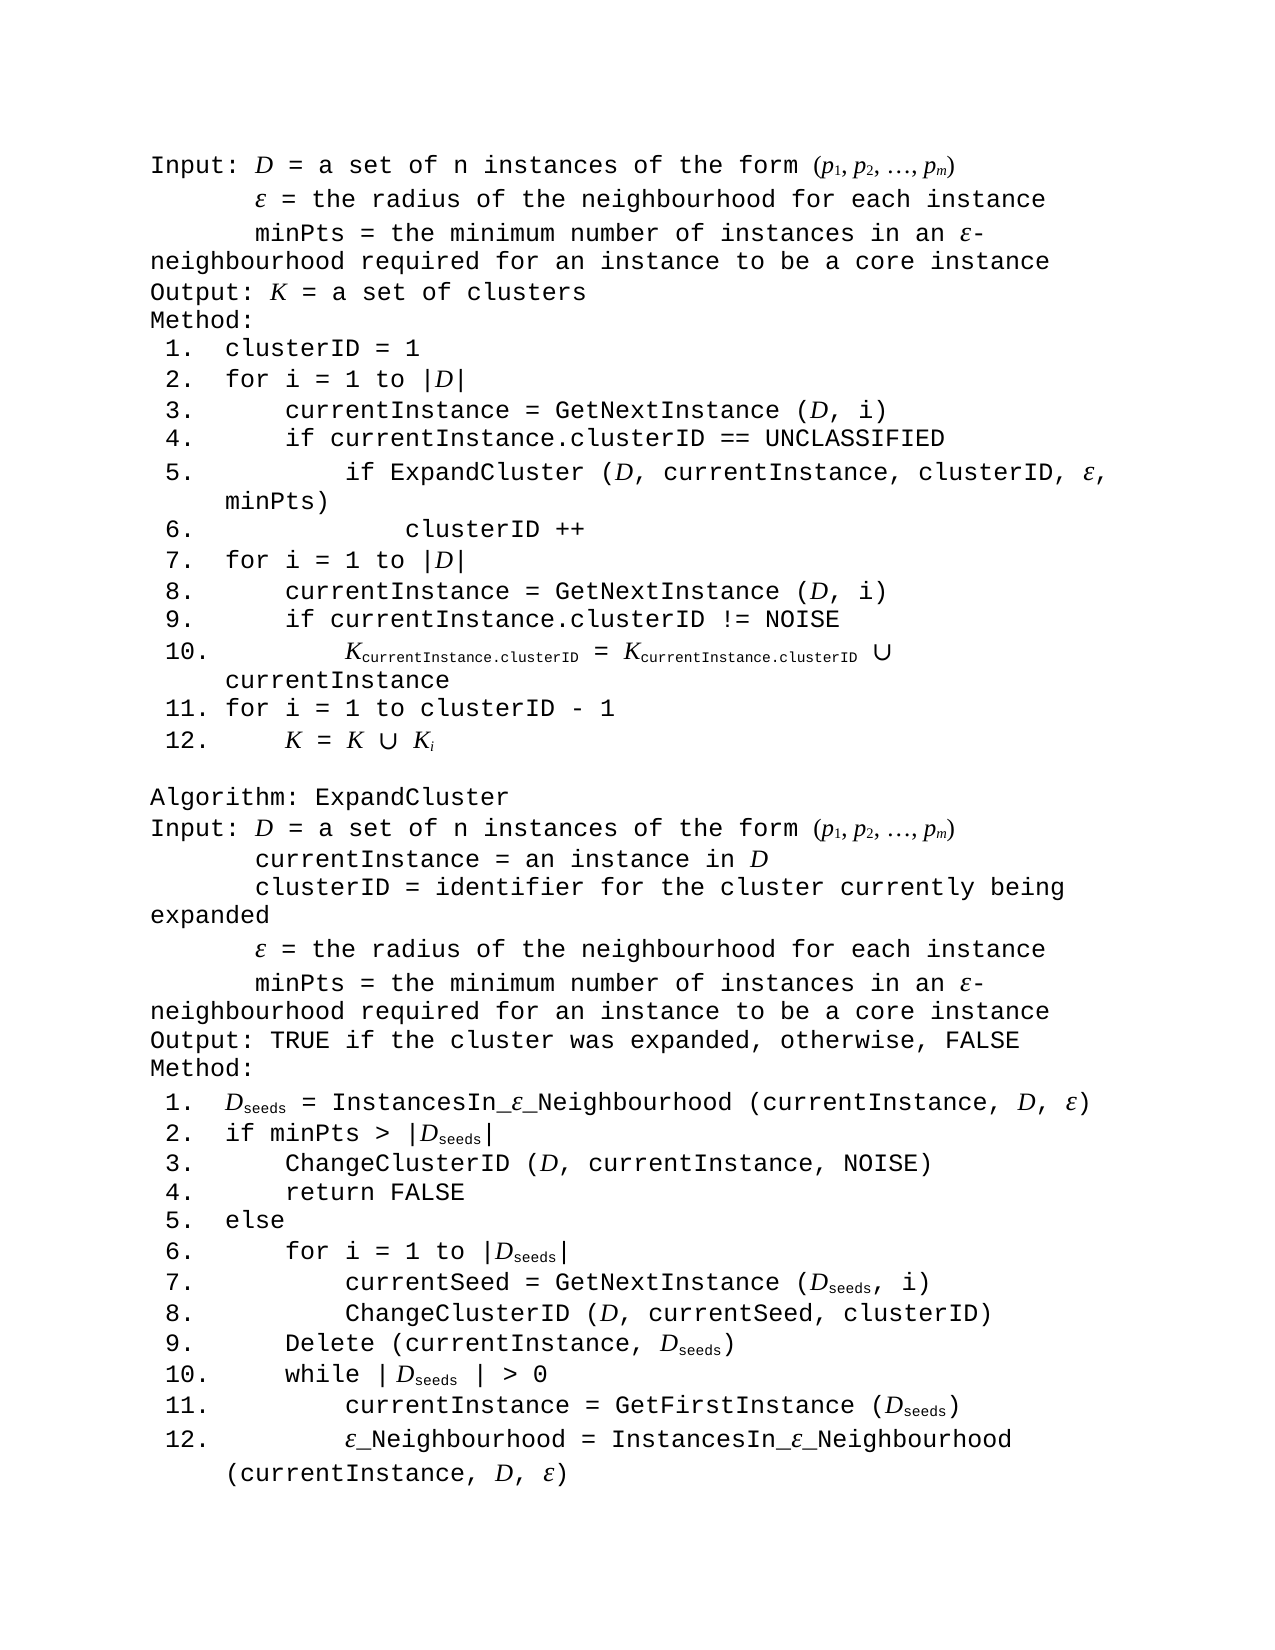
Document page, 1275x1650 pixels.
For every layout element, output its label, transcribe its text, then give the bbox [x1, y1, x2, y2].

text ε = the radius of the neighbourhood for each instance [150, 181, 1125, 215]
text minPts = the minimum number of instances in an ε-neighbourhood required for an instance to be a core instance [150, 965, 1125, 1027]
text Output: TRUE if the cluster was expanded, otherwise, FALSE [150, 1027, 1125, 1056]
list while | Dseeds | > 0 [165, 1359, 1125, 1390]
text Input: D = a set of n instances of the form (p1, p2, …, pm) [150, 150, 1125, 181]
list clusterID = 1 [165, 336, 1125, 364]
text minPts = the minimum number of instances in an ε-neighbourhood required for an instance to be a core instance [150, 215, 1125, 277]
list ChangeClusterID (D, currentInstance, NOISE) [165, 1148, 1125, 1179]
list return FALSE [165, 1179, 1125, 1208]
text ε = the radius of the neighbourhood for each instance [150, 931, 1125, 965]
text Input: D = a set of n instances of the form (p1, p2, …, pm) [150, 813, 1125, 844]
list KcurrentInstance.clusterID = KcurrentInstance.clusterID ∪ currentInstance [165, 635, 1125, 696]
list K = K ∪ Ki [165, 724, 1125, 756]
text Output: K = a set of clusters [150, 277, 1125, 308]
list for i = 1 to |Dseeds| [165, 1236, 1125, 1267]
list for i = 1 to |D| [165, 545, 1125, 576]
list for i = 1 to clusterID - 1 [165, 696, 1125, 724]
list Delete (currentInstance, Dseeds) [165, 1328, 1125, 1359]
list else [165, 1208, 1125, 1236]
list if ExpandCluster (D, currentInstance, clusterID, ε, minPts) [165, 454, 1125, 517]
text Method: [150, 1056, 1125, 1084]
list currentInstance = GetFirstInstance (Dseeds) [165, 1390, 1125, 1421]
list currentInstance = GetNextInstance (D, i) [165, 576, 1125, 607]
list if currentInstance.clusterID == UNCLASSIFIED [165, 426, 1125, 454]
list clusterID ++ [165, 517, 1125, 545]
list for i = 1 to |D| [165, 364, 1125, 395]
list if minPts > |Dseeds| [165, 1118, 1125, 1148]
text Method: [150, 308, 1125, 336]
text clusterID = identifier for the cluster currently being expanded [150, 874, 1125, 931]
list currentInstance = GetNextInstance (D, i) [165, 395, 1125, 426]
list if currentInstance.clusterID != NOISE [165, 607, 1125, 635]
list Dseeds = InstancesIn_ε_Neighbourhood (currentInstance, D, ε) [165, 1084, 1125, 1118]
list currentSeed = GetNextInstance (Dseeds, i) [165, 1267, 1125, 1298]
list ChangeClusterID (D, currentSeed, clusterID) [165, 1298, 1125, 1328]
text Algorithm: ExpandCluster [150, 784, 1125, 813]
list ε_Neighbourhood = InstancesIn_ε_Neighbourhood (currentInstance, D, ε) [165, 1421, 1125, 1489]
text currentInstance = an instance in D [150, 844, 1125, 874]
